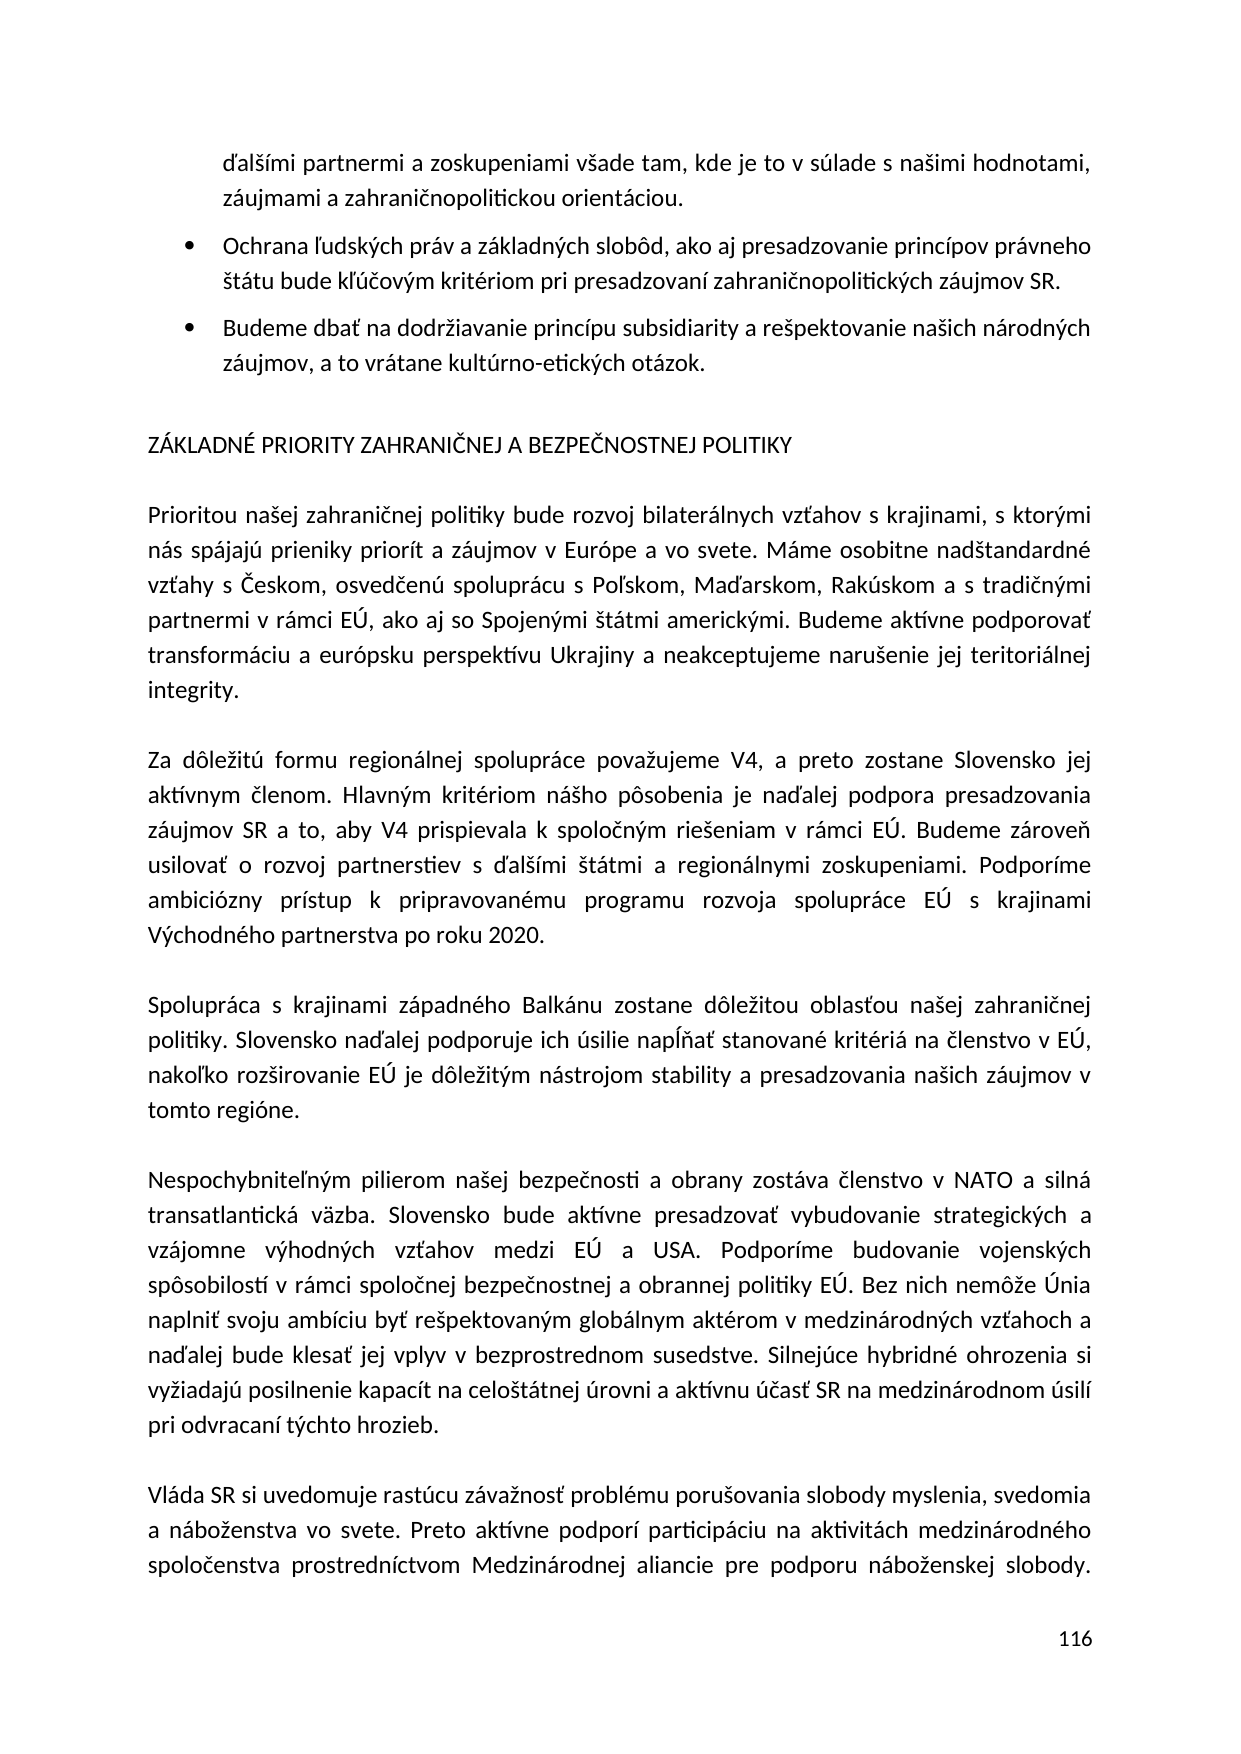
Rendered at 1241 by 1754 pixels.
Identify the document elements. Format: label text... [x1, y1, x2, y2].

text Nespochybniteľným pilierom našej bezpečnosti a obrany zostáva členstvo v NATO a silná transatlantická väzba. Slovensko bude aktívne presadzovať vybudovanie strategických a vzájomne výhodných vzťahov medzi EÚ a USA. Podporíme budovanie vojenských spôsobilostí v rámci spoločnej bezpečnostnej a obrannej politiky EÚ. Bez nich nemôže Únia naplniť svoju ambíciu byť rešpektovaným globálnym aktérom v medzinárodných vzťahoch a naďalej bude klesať jej vplyv v bezprostrednom susedstve. Silnejúce hybridné ohrozenia si vyžiadajú posilnenie kapacít na celoštátnej úrovni a aktívnu účasť SR na medzinárodnom úsilí pri odvracaní týchto hrozieb. [148, 1164, 1093, 1440]
text Prioritou našej zahraničnej politiky bude rozvoj bilaterálnych vzťahov s krajinami, s ktorými nás spájajú prieniky priorít a záujmov v Európe a vo svete. Máme osobitne nadštandardné vzťahy s Českom, osvedčenú spoluprácu s Poľskom, Maďarskom, Rakúskom a s tradičnými partnermi v rámci EÚ, ako aj so Spojenými štátmi americkými. Budeme aktívne podporovať transformáciu a európsku perspektívu Ukrajiny a neakceptujeme narušenie jej teritoriálnej integrity. [148, 499, 1093, 705]
text Spolupráca s krajinami západného Balkánu zostane dôležitou oblasťou našej zahraničnej politiky. Slovensko naďalej podporuje ich úsilie napĺňať stanované kritériá na členstvo v EÚ, nakoľko rozširovanie EÚ je dôležitým nástrojom stability a presadzovania našich záujmov v tomto regióne. [148, 989, 1093, 1125]
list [185, 148, 1093, 213]
text Za dôležitú formu regionálnej spolupráce považujeme V4, a preto zostane Slovensko jej aktívnym členom. Hlavným kritériom nášho pôsobenia je naďalej podpora presadzovania záujmov SR a to, aby V4 prispievala k spoločným riešeniam v rámci EÚ. Budeme zároveň usilovať o rozvoj partnerstiev s ďalšími štátmi a regionálnymi zoskupeniami. Podporíme ambiciózny prístup k pripravovanému programu rozvoja spolupráce EÚ s krajinami Východného partnerstva po roku 2020. [148, 744, 1093, 950]
list Ochrana ľudských práv a základných slobôd, ako aj presadzovanie princípov právneho štátu bude kľúčovým kritériom pri presadzovaní zahraničnopolitických záujmov SR. [185, 230, 1093, 295]
list Budeme dbať na dodržiavanie princípu subsidiarity a rešpektovanie našich národných záujmov, a to vrátane kultúrno-etických otázok. [185, 312, 1093, 378]
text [148, 1479, 1093, 1580]
text ZÁKLADNÉ PRIORITY ZAHRANIČNEJ A BEZPEČNOSTNEJ POLITIKY [148, 429, 1093, 460]
